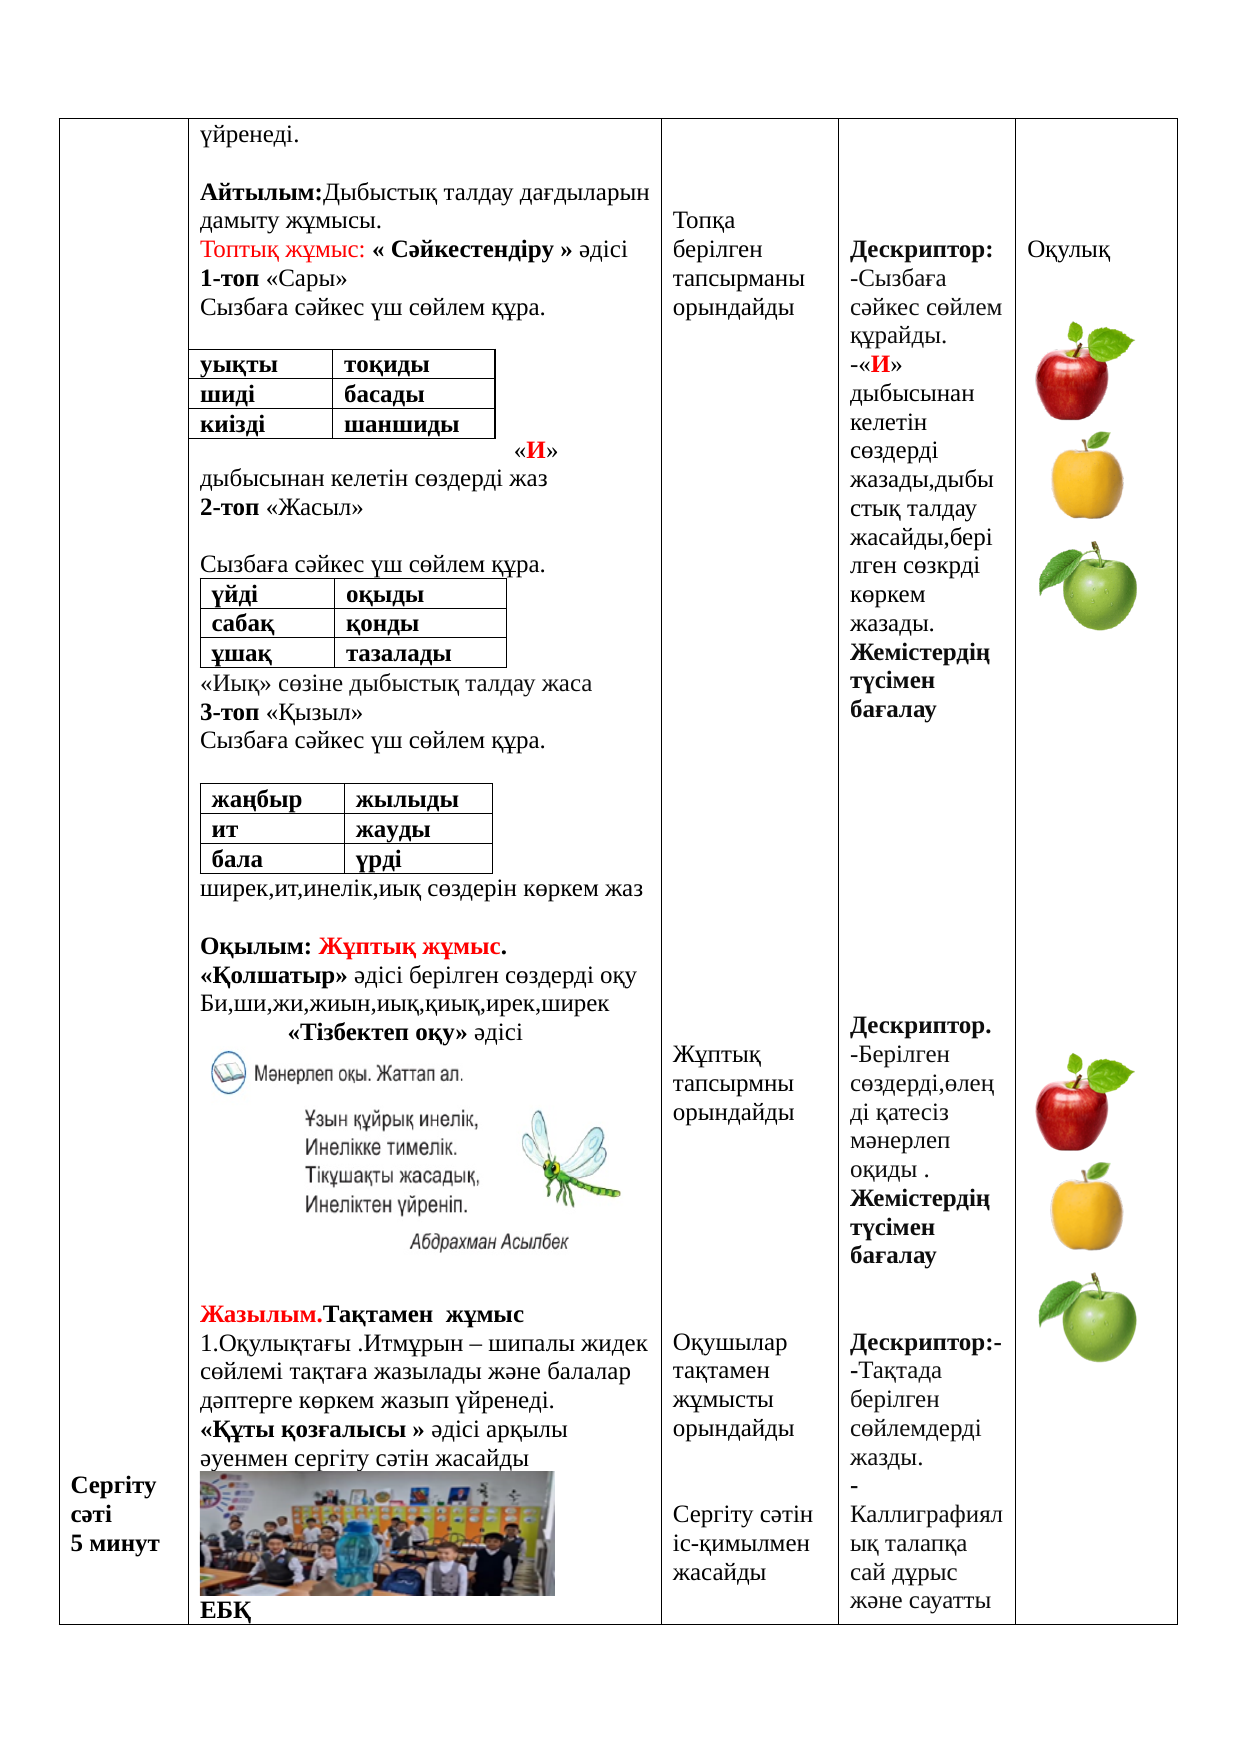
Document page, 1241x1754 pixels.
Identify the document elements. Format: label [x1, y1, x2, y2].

table_cell [662, 119, 838, 1624]
picture [1027, 320, 1157, 650]
picture [199, 1046, 642, 1271]
table_cell [839, 119, 1015, 1624]
table_cell [1016, 119, 1177, 1624]
table_cell [189, 119, 661, 1624]
picture [199, 1471, 555, 1596]
picture [1027, 1052, 1157, 1382]
table_cell [60, 119, 188, 1624]
